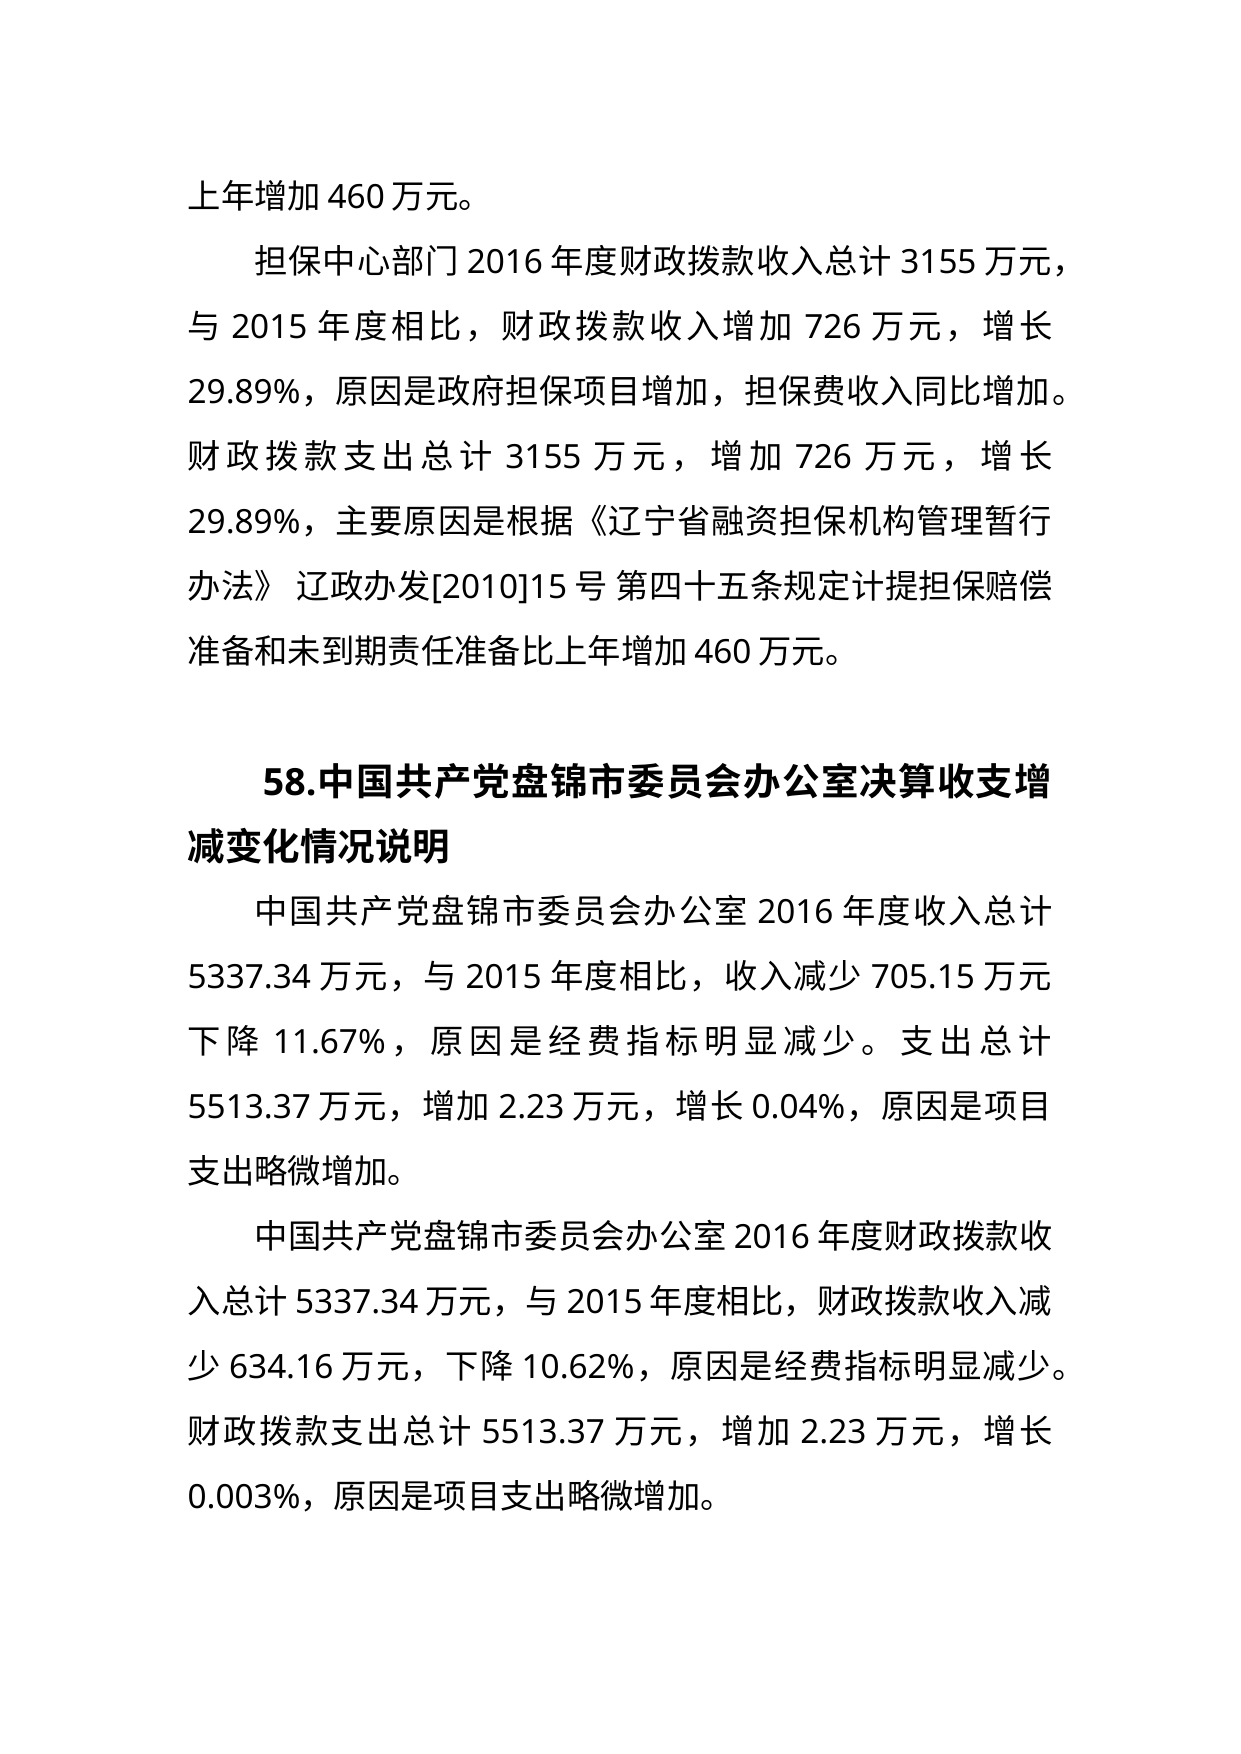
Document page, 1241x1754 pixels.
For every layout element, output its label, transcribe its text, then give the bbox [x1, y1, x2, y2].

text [187, 162, 1053, 227]
text 担保中心部门2016年度财政拨款收入总计3155万元，与2015年度相比，财政拨款收入增加726万元，增长29.89%，原因是政府担保项目增加，担保费收入同比增加。财政拨款支出总计3155万元，增加726万元，增长29.89%，主要原因是根据《辽宁省融资担保机构管理暂行办法》 辽政办发[2010]15号 第四十五条规定计提担保赔偿准备和未到期责任准备比上年增加460万元。 [187, 227, 1053, 682]
text 中国共产党盘锦市委员会办公室2016年度收入总计5337.34万元，与2015年度相比，收入减少705.15万元，下降11.67%，原因是经费指标明显减少。支出总计5513.37万元，增加2.23万元，增长0.04%，原因是项目支出略微增加。 [187, 877, 1053, 1202]
text 58.中国共产党盘锦市委员会办公室决算收支增减变化情况说明 [187, 747, 1053, 877]
text 中国共产党盘锦市委员会办公室2016年度财政拨款收入总计5337.34万元，与2015年度相比，财政拨款收入减少634.16万元，下降10.62%，原因是经费指标明显减少。财政拨款支出总计5513.37万元，增加2.23万元，增长0.003%，原因是项目支出略微增加。 [187, 1202, 1053, 1527]
